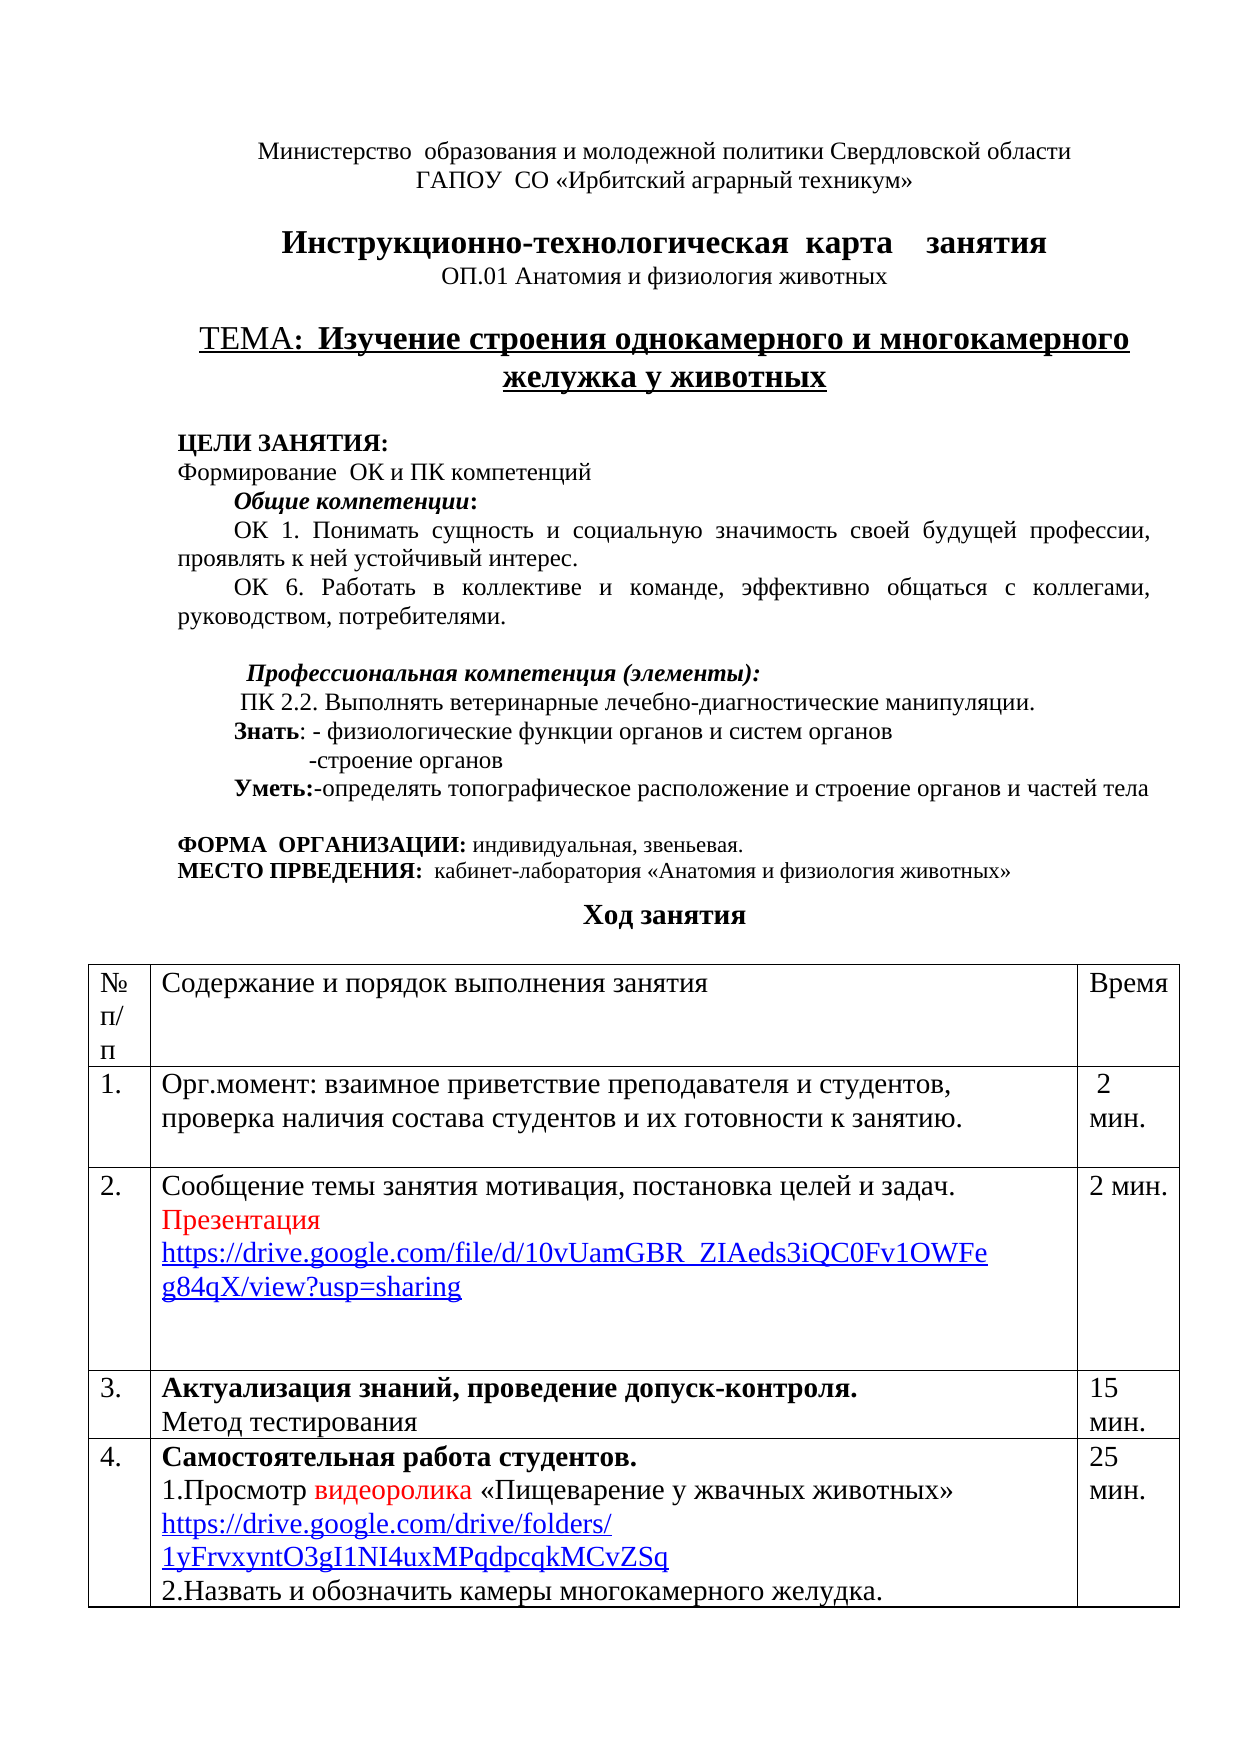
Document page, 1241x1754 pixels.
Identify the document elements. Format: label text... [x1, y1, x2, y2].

text ГАПОУ СО «Ирбитский аграрный техникум» [177, 165, 1152, 194]
table_header Содержание и порядок выполнения занятия [151, 965, 1077, 1066]
text Уметь:-определять топографическое расположение и строение органов и частей тела [177, 773, 1152, 802]
table_cell 25 мин. [1078, 1439, 1179, 1606]
table_cell Сообщение темы занятия мотивация, постановка целей и задач. Презентация https://drive.google.com/file/d/10vUamGBR_ZIAeds3iQC0Fv1OWFeg84qX/view?usp=sharing [151, 1168, 1077, 1369]
table_header № п/п [89, 965, 150, 1066]
text Знать: - физиологические функции органов и систем органов [177, 716, 1152, 745]
text Общие компетенции: [177, 486, 1152, 515]
table_cell Орг.момент: взаимное приветствие преподавателя и студентов, проверка наличия состава студентов и их готовности к занятию. [151, 1067, 1077, 1167]
table_header Время [1078, 965, 1179, 1066]
text Инструкционно-технологическая карта занятия [177, 222, 1152, 261]
text ТЕМА: Изучение строения однокамерного и многокамерного желужка у животных [177, 318, 1152, 395]
text Министерство образования и молодежной политики Свердловской области [177, 136, 1152, 165]
table_cell 4. [89, 1439, 150, 1606]
text Профессиональная компетенция (элементы): [177, 658, 1152, 687]
text ОК 6. Работать в коллективе и команде, эффективно общаться с коллегами, руководством, потребителями. [177, 572, 1152, 630]
text ОК 1. Понимать сущность и социальную значимость своей будущей профессии, проявлять к ней устойчивый интерес. [177, 515, 1152, 572]
text Ход занятия [177, 897, 1152, 930]
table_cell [151, 1439, 1077, 1606]
table_cell 2. [89, 1168, 150, 1369]
table_cell 2 мин. [1078, 1168, 1179, 1369]
table_cell 15 мин. [1078, 1371, 1179, 1438]
table_cell Актуализация знаний, проведение допуск-контроля. Метод тестирования [151, 1371, 1077, 1438]
table_cell 1. [89, 1067, 150, 1167]
text -строение органов [177, 745, 1152, 773]
table_cell 3. [89, 1371, 150, 1438]
text ЦЕЛИ ЗАНЯТИЯ: [177, 428, 1152, 457]
text ОП.01 Анатомия и физиология животных [177, 261, 1152, 289]
text ФОРМА ОРГАНИЗАЦИИ: индивидуальная, звеньевая. [177, 831, 1152, 857]
text ПК 2.2. Выполнять ветеринарные лечебно-диагностические манипуляции. [177, 687, 1152, 716]
text МЕСТО ПРВЕДЕНИЯ: кабинет-лаборатория «Анатомия и физиология животных» [177, 857, 1152, 884]
table_cell 2 мин. [1078, 1067, 1179, 1167]
text Формирование ОК и ПК компетенций [177, 457, 1152, 486]
